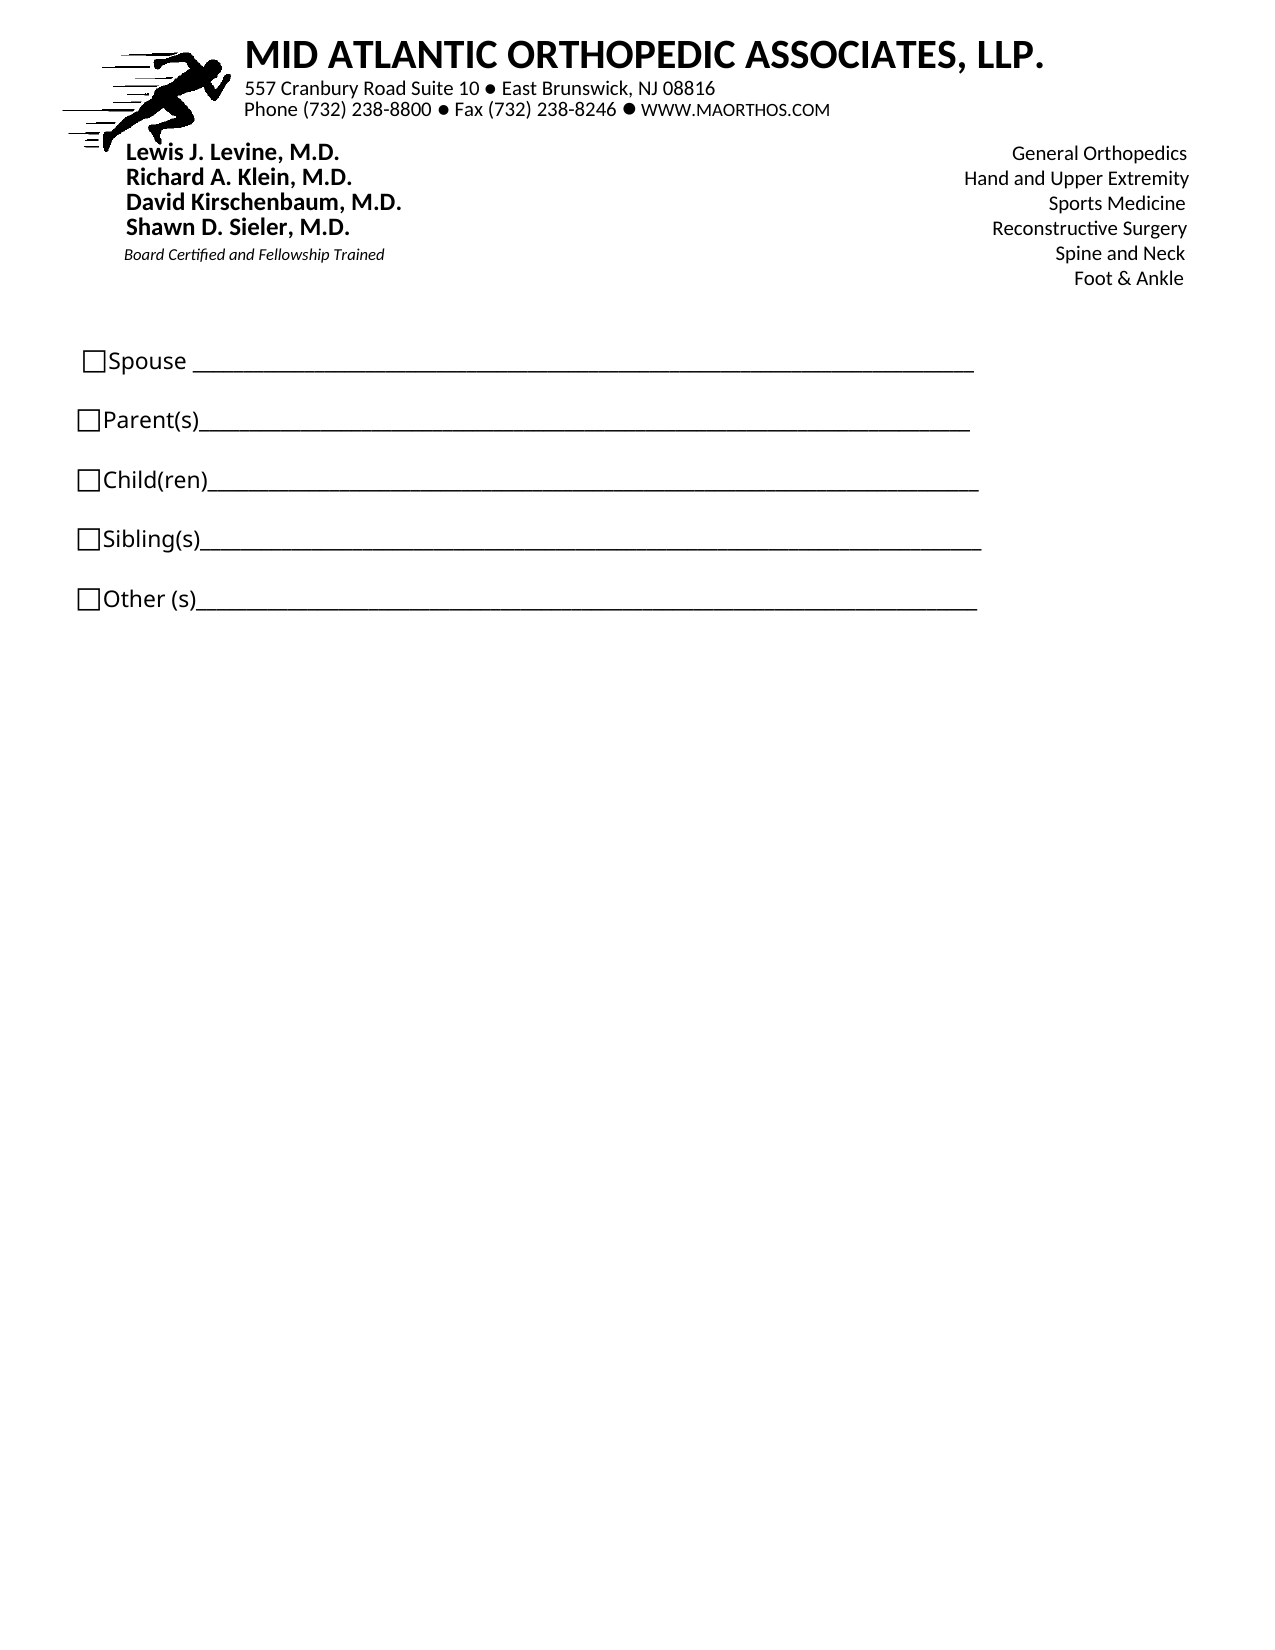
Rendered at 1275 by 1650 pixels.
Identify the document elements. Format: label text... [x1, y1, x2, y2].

text □Other (s)_____________________________________________________________________________ [75, 576, 1200, 616]
text □Sibling(s)_____________________________________________________________________________ [75, 517, 1200, 556]
text □Child(ren)____________________________________________________________________________ [75, 457, 1200, 497]
text □Parent(s)____________________________________________________________________________ [75, 398, 1200, 437]
text □Spouse _____________________________________________________________________________ [75, 338, 1200, 378]
